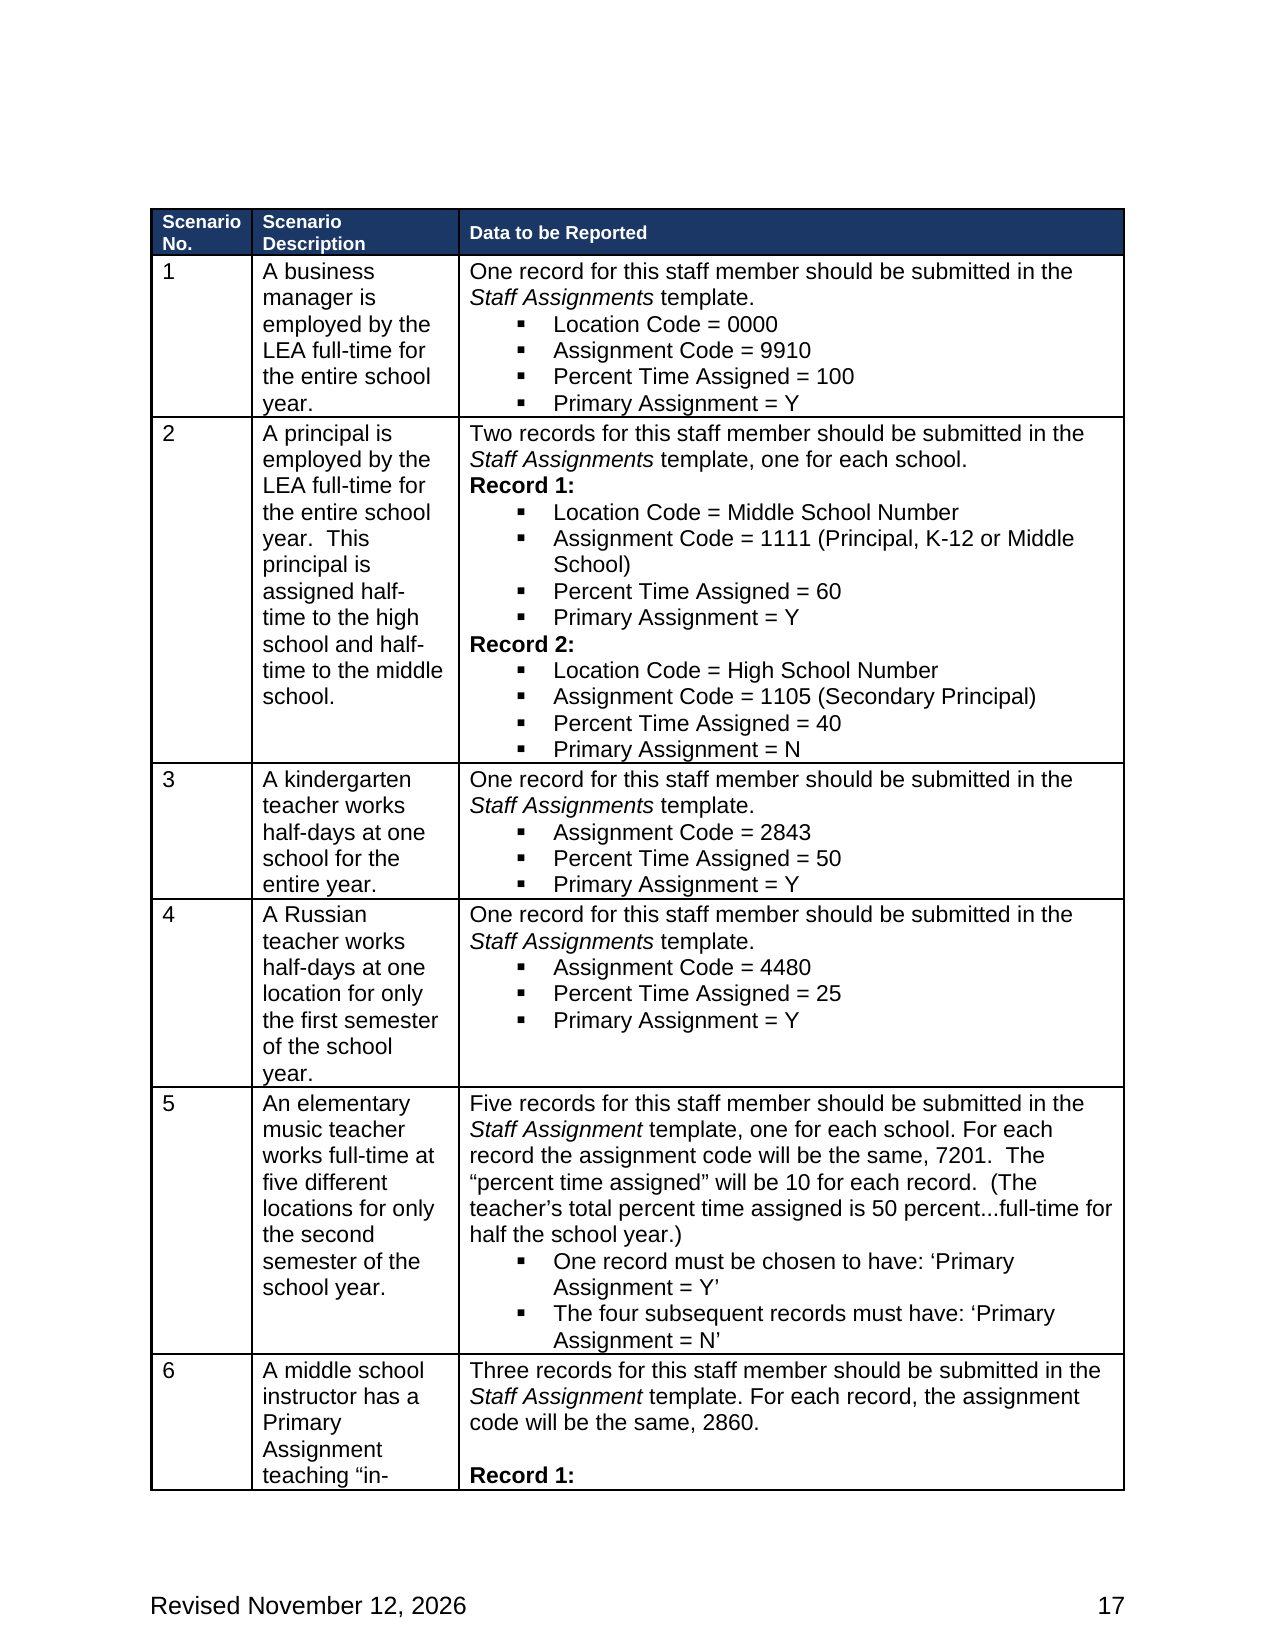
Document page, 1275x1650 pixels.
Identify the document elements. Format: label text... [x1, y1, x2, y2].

table_cell 6 [153, 1355, 251, 1488]
table_cell One record for this staff member should be submitted in the Staff Assignments template. Assignment Code = 2843 Percent Time Assigned = 50 Primary Assignment = Y [460, 764, 1123, 898]
table_cell A kindergarten teacher works half-days at one school for the entire year. [253, 764, 458, 898]
table_cell 4 [153, 900, 251, 1086]
table_cell A business manager is employed by the LEA full-time for the entire school year. [253, 256, 458, 416]
table_header Data to be Reported [460, 210, 1123, 254]
table_cell 2 [153, 418, 251, 762]
table_cell One record for this staff member should be submitted in the Staff Assignments template. Assignment Code = 4480 Percent Time Assigned = 25 Primary Assignment = Y [460, 900, 1123, 1086]
table_cell One record for this staff member should be submitted in the Staff Assignments template. Location Code = 0000 Assignment Code = 9910 Percent Time Assigned = 100 Primary Assignment = Y [460, 256, 1123, 416]
table_cell A Russian teacher works half-days at one location for only the first semester of the school year. [253, 900, 458, 1086]
table_cell 1 [153, 256, 251, 416]
table_cell A principal is employed by the LEA full-time for the entire school year. This principal is assigned half-time to the high school and half-time to the middle school. [253, 418, 458, 762]
table_cell 3 [153, 764, 251, 898]
table_header Scenario Description [253, 210, 458, 254]
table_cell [253, 1355, 458, 1488]
table_cell An elementary music teacher works full-time at five different locations for only the second semester of the school year. [253, 1088, 458, 1353]
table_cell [460, 1355, 1123, 1488]
table_cell Two records for this staff member should be submitted in the Staff Assignments template, one for each school. Record 1: Location Code = Middle School Number Assignment Code = 1111 (Principal, K-12 or Middle School) Percent Time Assigned = 60 Primary Assignment = Y Record 2: Location Code = High School Number Assignment Code = 1105 (Secondary Principal) Percent Time Assigned = 40 Primary Assignment = N [460, 418, 1123, 762]
table_cell 5 [153, 1088, 251, 1353]
table_header Scenario No. [153, 210, 251, 254]
table_cell Five records for this staff member should be submitted in the Staff Assignment template, one for each school. For each record the assignment code will be the same, 7201. The “percent time assigned” will be 10 for each record. (The teacher’s total percent time assigned is 50 percent...full-time for half the school year.) One record must be chosen to have: ‘Primary Assignment = Y’ The four subsequent records must have: ‘Primary Assignment = N’ [460, 1088, 1123, 1353]
